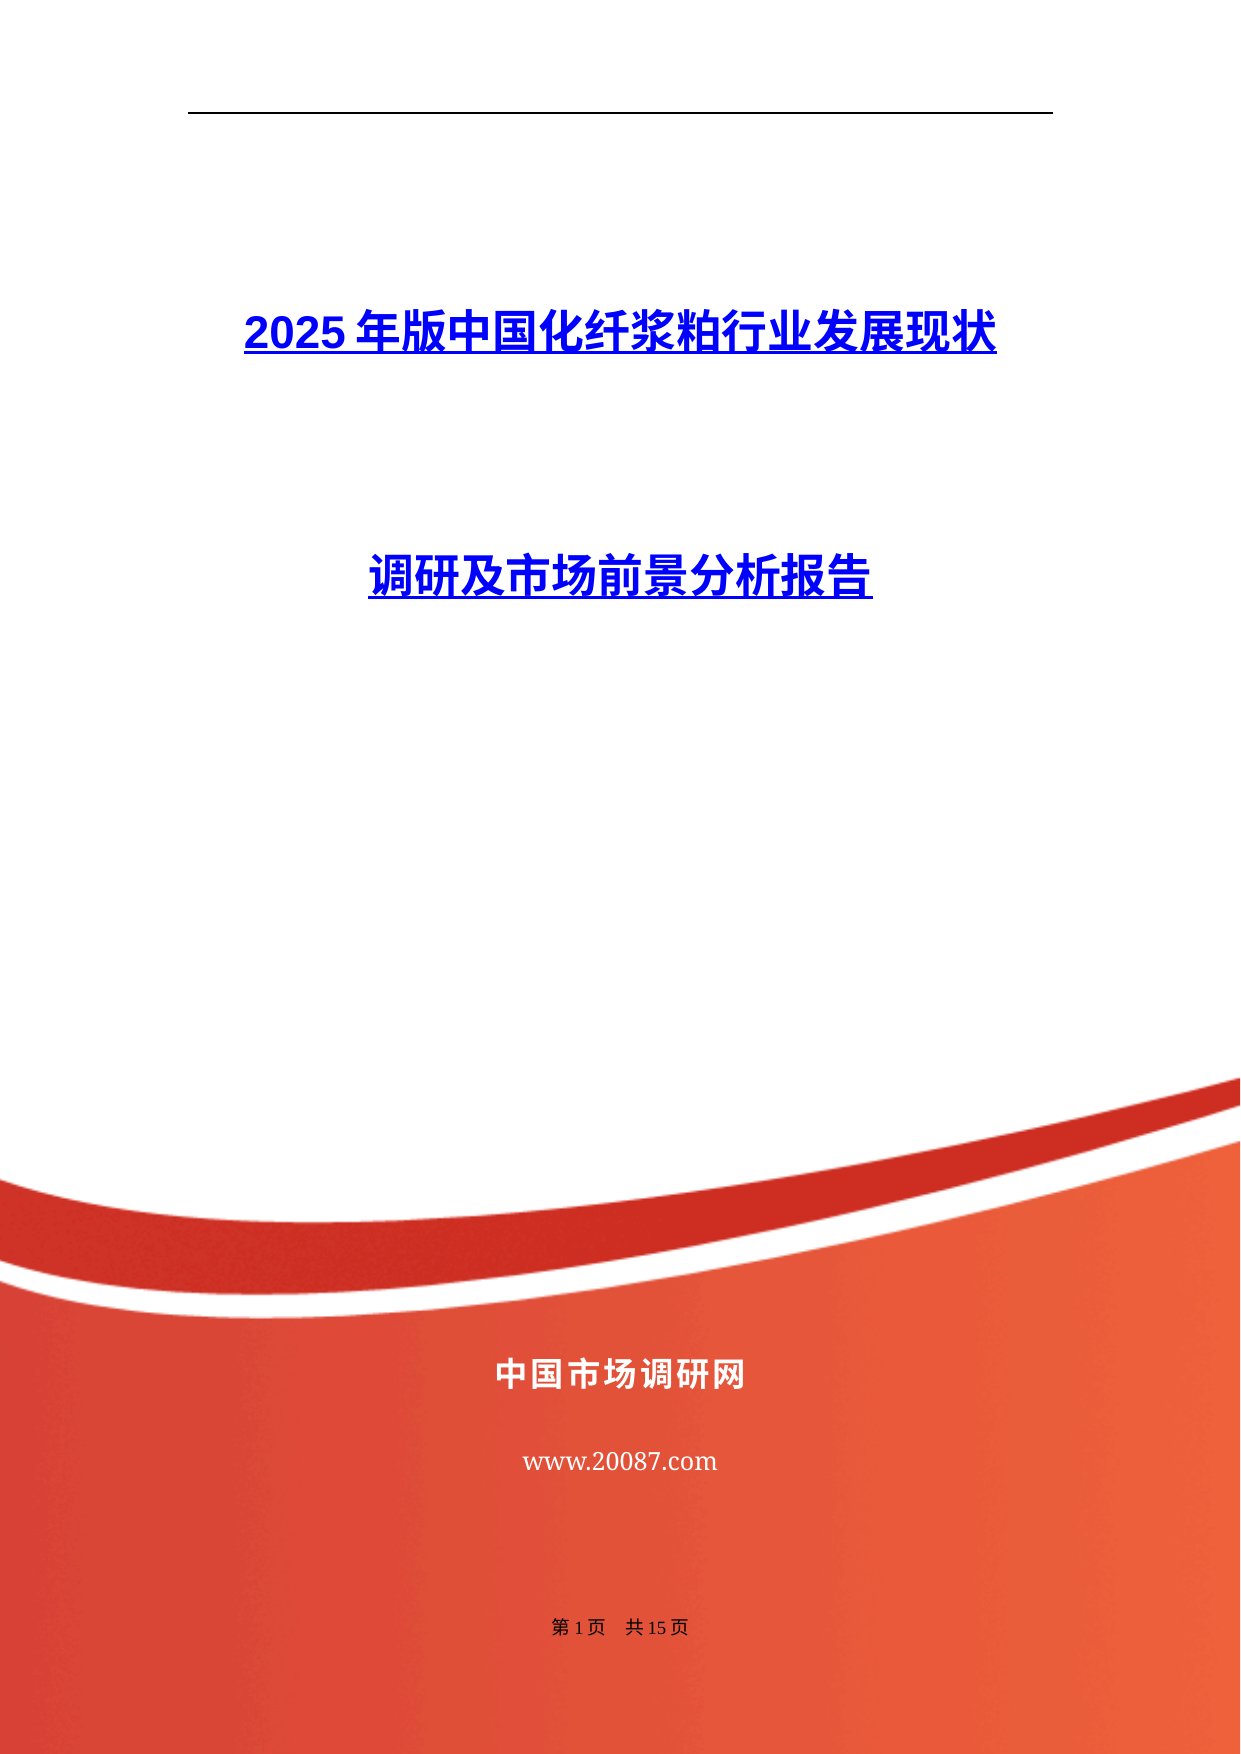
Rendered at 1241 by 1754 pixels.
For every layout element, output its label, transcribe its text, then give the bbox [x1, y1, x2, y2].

picture [0, 1006, 1241, 1754]
table_header 2025年版中国化纤浆粕行业发展现状调研及市场前景分析报告 [188, 207, 1053, 773]
subtitle 中国市场调研网 [187, 1339, 1053, 1404]
text www.20087.com [187, 1428, 1053, 1493]
